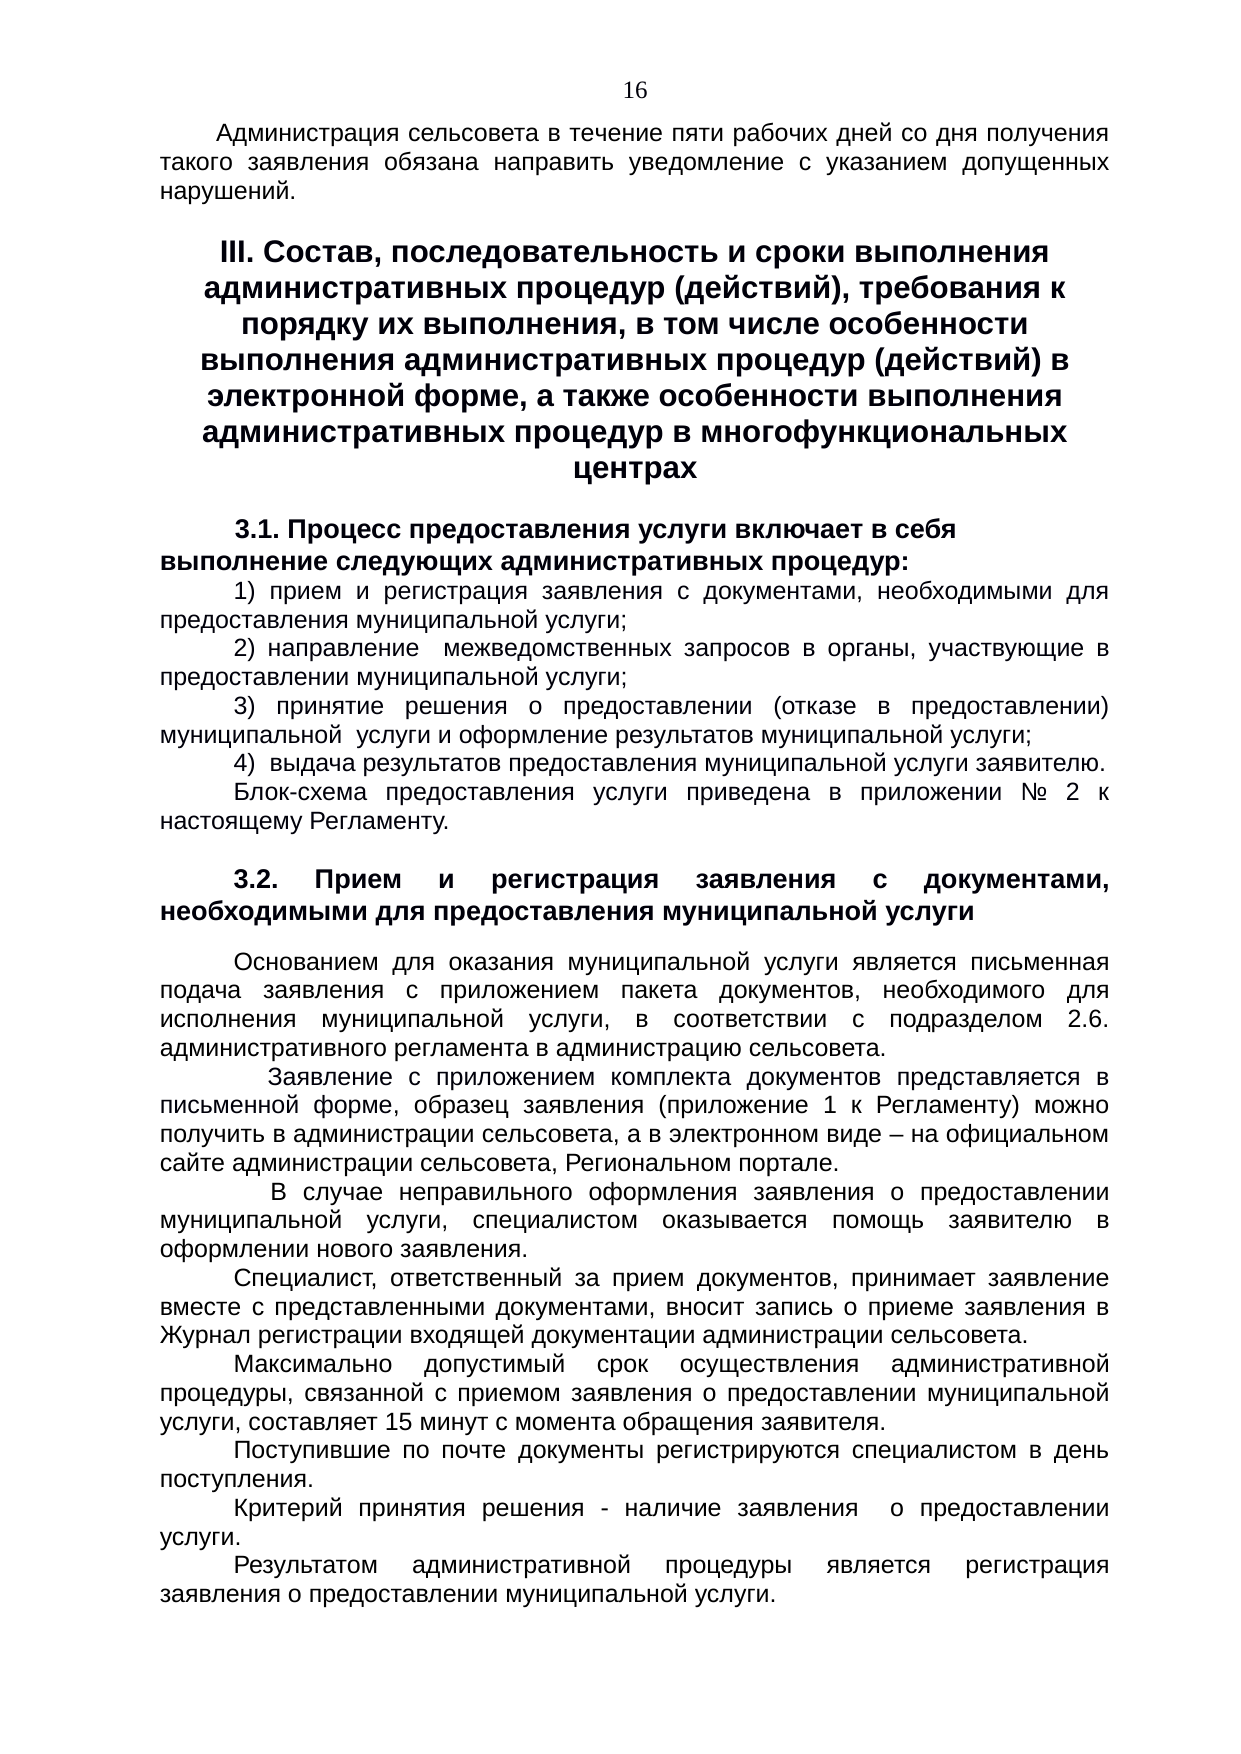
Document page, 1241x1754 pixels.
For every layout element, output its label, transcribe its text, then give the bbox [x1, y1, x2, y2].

text 1) прием и регистрация заявления с документами, необходимыми для предоставления муниципальной услуги; [159, 576, 1110, 633]
text III. Состав, последовательность и сроки выполнения административных процедур (действий), требования к порядку их выполнения, в том числе особенности выполнения административных процедур (действий) в электронной форме, а также особенности выполнения административных процедур в многофункциональных центрах [159, 233, 1110, 485]
text Максимально допустимый срок осуществления административной процедуры, связанной с приемом заявления о предоставлении муниципальной услуги, составляет 15 минут с момента обращения заявителя. [159, 1349, 1110, 1436]
text В случае неправильного оформления заявления о предоставлении муниципальной услуги, специалистом оказывается помощь заявителю в оформлении нового заявления. [159, 1177, 1110, 1263]
text 3.1. Процесс предоставления услуги включает в себя выполнение следующих административных процедур: [159, 513, 1110, 576]
text Основанием для оказания муниципальной услуги является письменная подача заявления с приложением пакета документов, необходимого для исполнения муниципальной услуги, в соответствии с подразделом 2.6. административного регламента в администрацию сельсовета. [159, 947, 1110, 1062]
text 3) принятие решения о предоставлении (отказе в предоставлении) муниципальной услуги и оформление результатов муниципальной услуги; [159, 691, 1110, 748]
text Заявление с приложением комплекта документов представляется в письменной форме, образец заявления (приложение 1 к Регламенту) можно получить в администрации сельсовета, а в электронном виде – на официальном сайте администрации сельсовета, Региональном портале. [159, 1062, 1110, 1177]
text Специалист, ответственный за прием документов, принимает заявление вместе с представленными документами, вносит запись о приеме заявления в Журнал регистрации входящей документации администрации сельсовета. [159, 1263, 1110, 1349]
text Критерий принятия решения - наличие заявления о предоставлении услуги. [159, 1493, 1110, 1551]
text 3.2. Прием и регистрация заявления с документами, необходимыми для предоставления муниципальной услуги [159, 863, 1110, 926]
text Блок-схема предоставления услуги приведена в приложении № 2 к настоящему Регламенту. [159, 777, 1110, 835]
text Результатом административной процедуры является регистрация заявления о предоставлении муниципальной услуги. [159, 1551, 1110, 1608]
text Администрация сельсовета в течение пяти рабочих дней со дня получения такого заявления обязана направить уведомление с указанием допущенных нарушений. [159, 118, 1110, 204]
text 4) выдача результатов предоставления муниципальной услуги заявителю. [159, 748, 1110, 777]
text 2) направление межведомственных запросов в органы, участвующие в предоставлении муниципальной услуги; [159, 633, 1110, 691]
text Поступившие по почте документы регистрируются специалистом в день поступления. [159, 1436, 1110, 1493]
